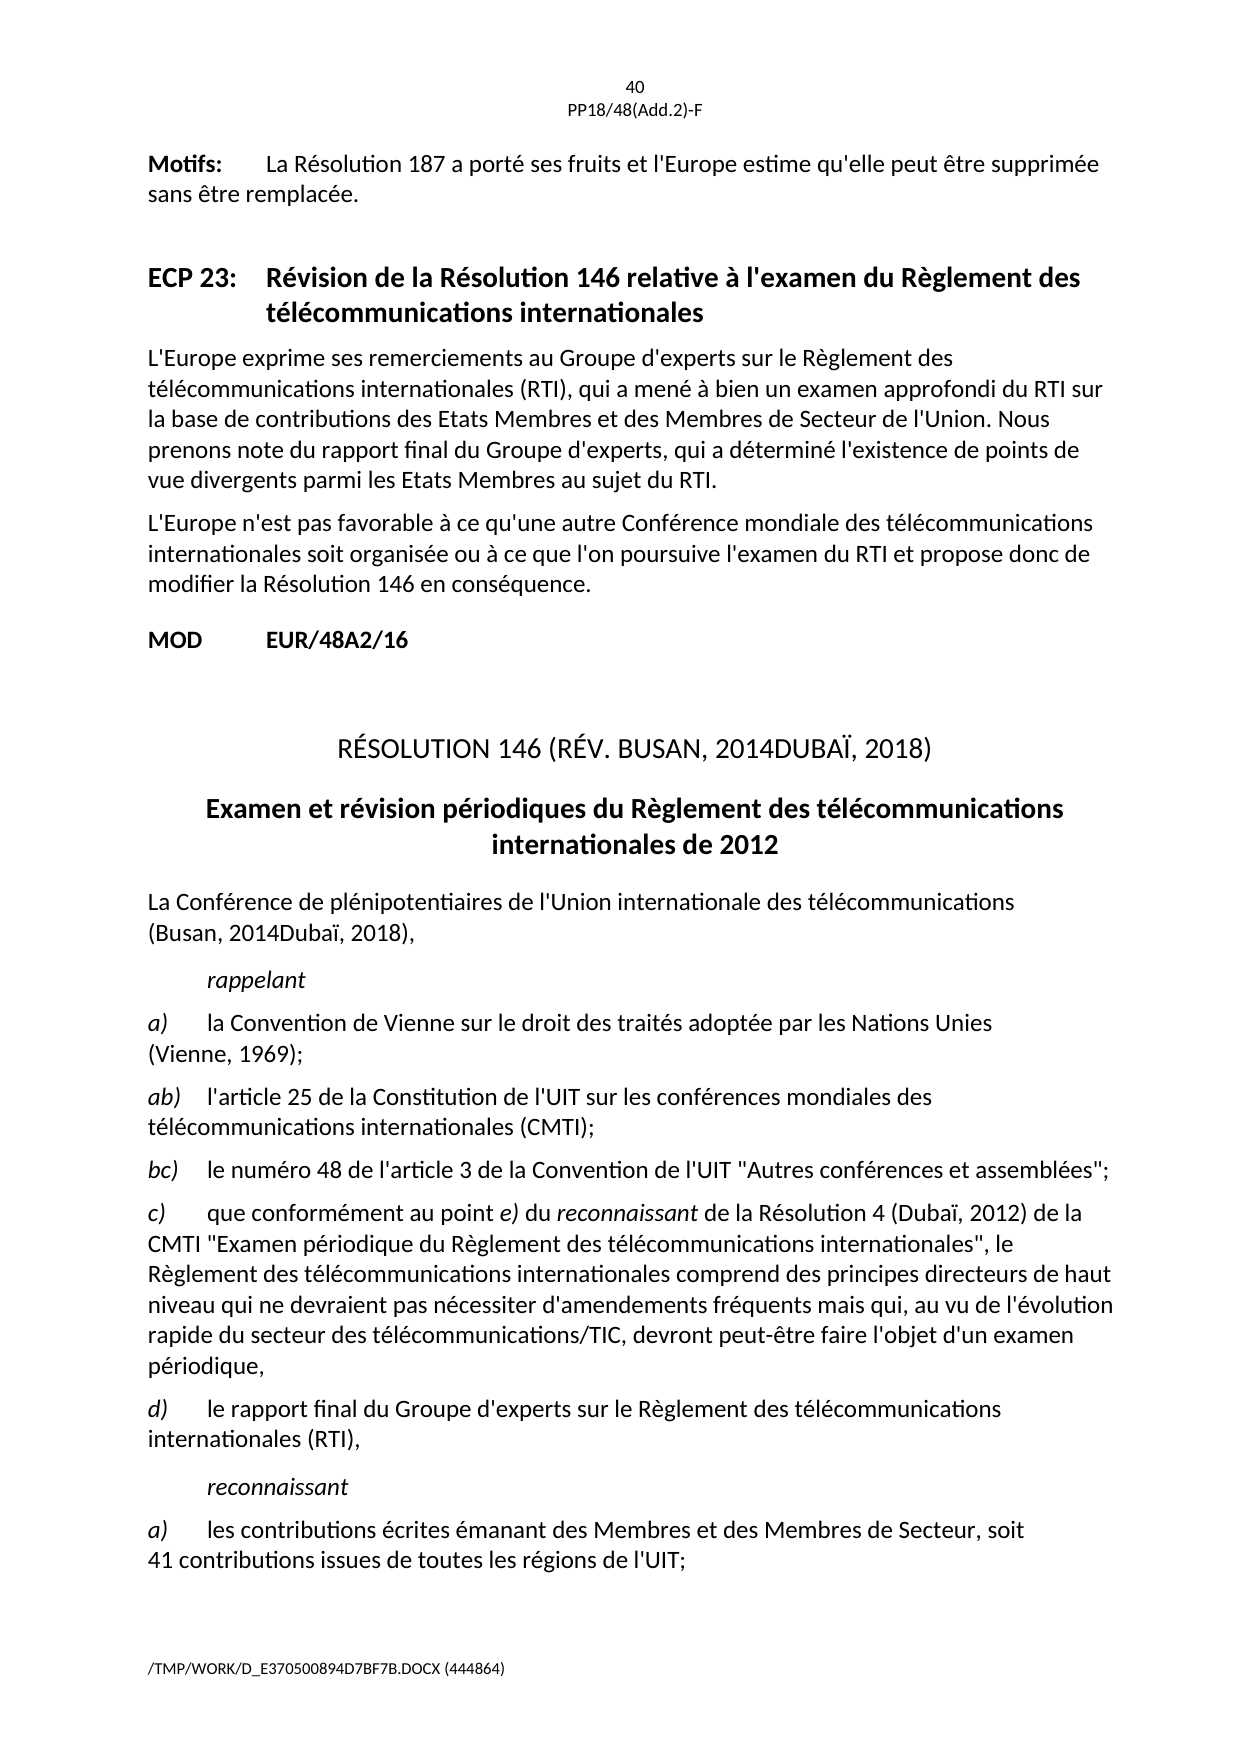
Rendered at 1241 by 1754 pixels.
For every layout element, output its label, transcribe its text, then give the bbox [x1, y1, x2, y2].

text Motifs: La Résolution 187 a porté ses fruits et l'Europe estime qu'elle peut être supprimée sans être remplacée. [148, 148, 1122, 209]
subtitle ECP 23: Révision de la Résolution 146 relative à l'examen du Règlement des télécommunications internationales [148, 259, 1122, 330]
title Examen du Règlement des télécommunications internationales [148, 790, 1122, 862]
text ) l'article 25 de la Constitution de l'UIT sur les conférences mondiales des télécommunications internationales (CMTI); [148, 1081, 1122, 1142]
text L'Europe exprime ses remerciements au Groupe d'experts sur le Règlement des télécommunications internationales (RTI), qui a mené à bien un examen approfondi du RTI sur la base de contributions des Etats Membres et des Membres de Secteur de l'Union. Nous prenons note du rapport final du Groupe d'experts, qui a déterminé l'existence de points de vue divergents parmi les Etats Membres au sujet du RTI. [148, 342, 1122, 495]
title La Conférence de plénipotentiaires de l'Union internationale des télécommunications (), [148, 887, 1122, 948]
text rappelant [207, 964, 1122, 995]
text MOD EUR/48A2/16 [148, 624, 1122, 655]
text ) le numéro 48 de l'article 3 de la Convention de l'UIT "Autres conférences et assemblées"; [148, 1154, 1122, 1185]
text L'Europe n'est pas favorable à ce qu'une autre Conférence mondiale des télécommunications internationales soit organisée ou à ce que l'on poursuive l'examen du RTI et propose donc de modifier la Résolution 146 en conséquence. [148, 508, 1122, 599]
text RÉSOLUTION 146 (Rév. ) [148, 730, 1122, 765]
